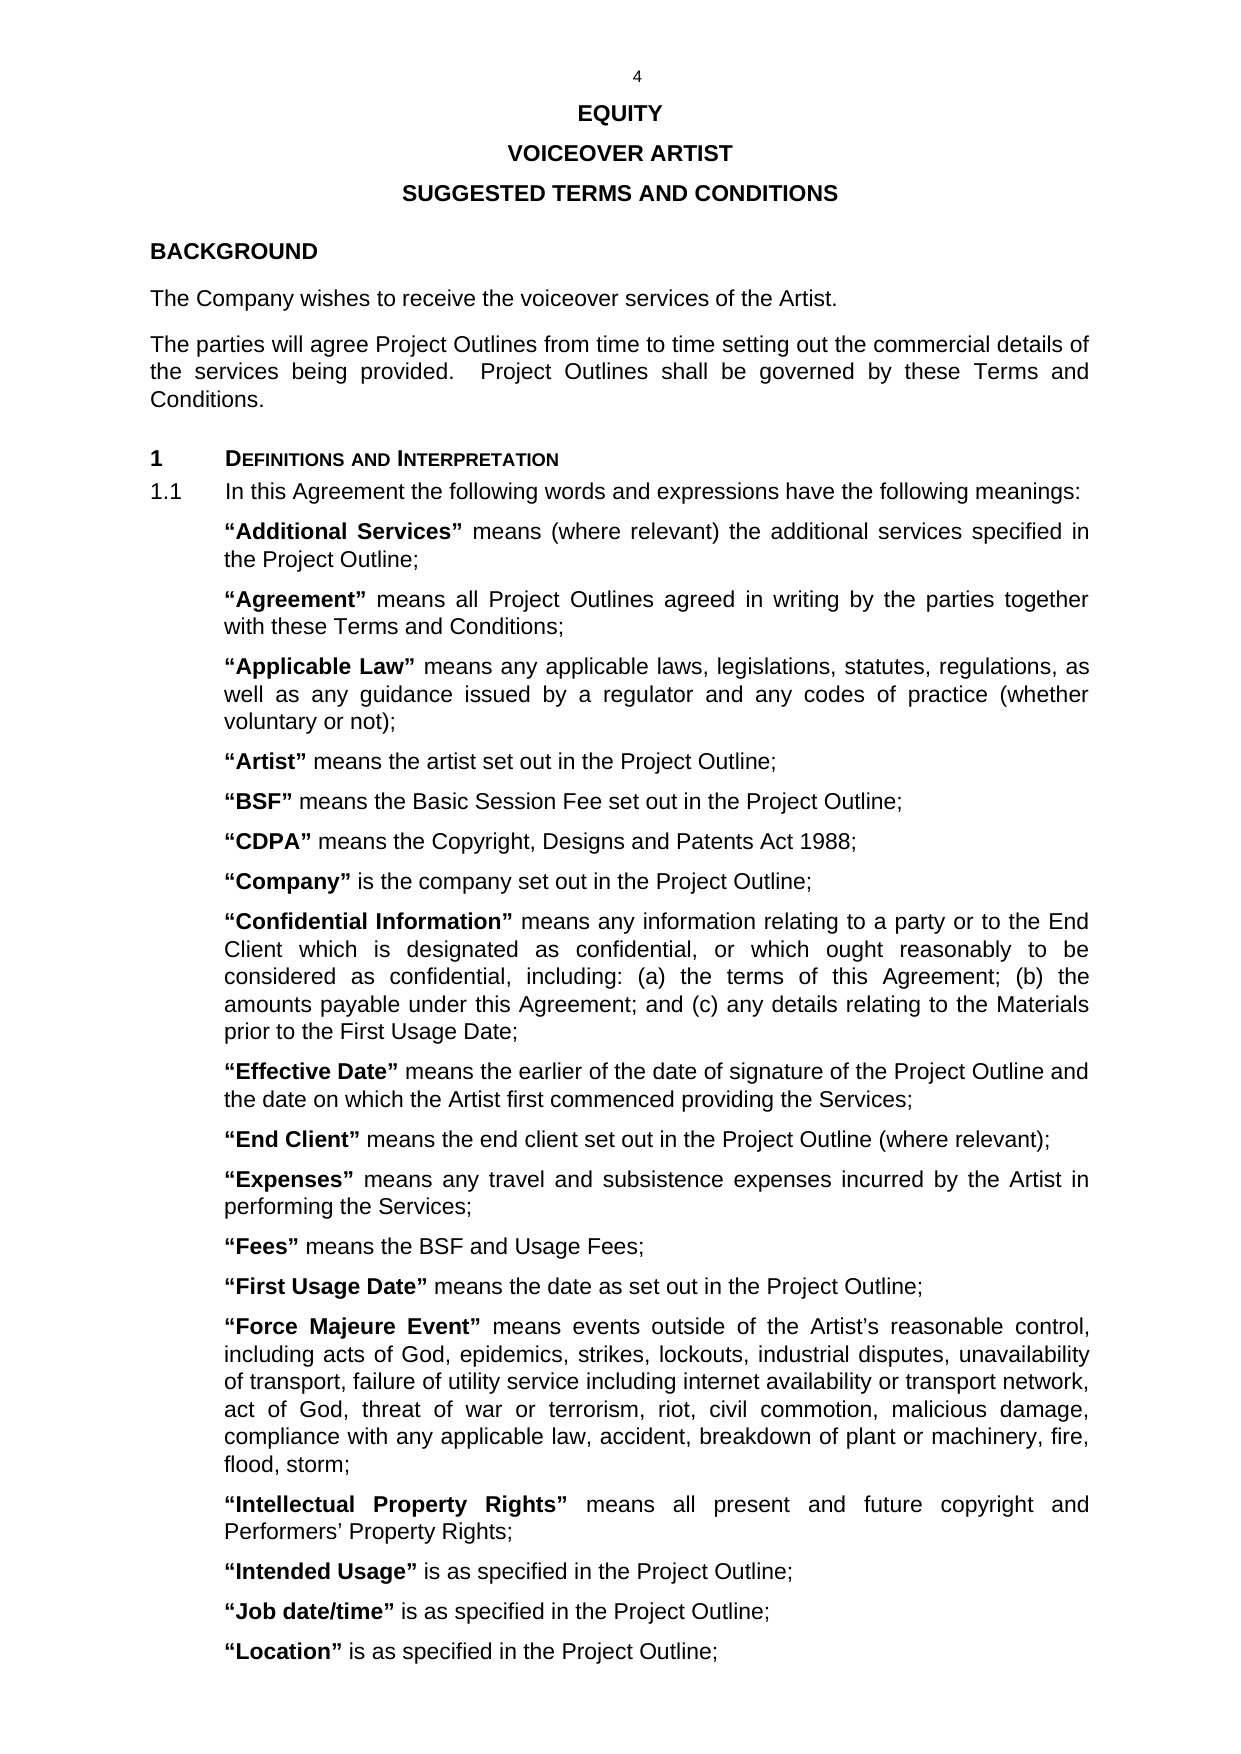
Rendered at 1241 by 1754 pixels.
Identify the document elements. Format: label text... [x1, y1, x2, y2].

subtitle “Confidential Information” means any information relating to a party or to the End Client which is designated as confidential, or which ought reasonably to be considered as confidential, including: (a) the terms of this Agreement; (b) the amounts payable under this Agreement; and (c) any details relating to the Materials prior to the First Usage Date; [224, 907, 1090, 1045]
text The parties will agree Project Outlines from time to time setting out the commercial details of the services being provided. Project Outlines shall be governed by these Terms and Conditions. [150, 330, 1090, 412]
subtitle “Effective Date” means the earlier of the date of signature of the Project Outline and the date on which the Artist first commenced providing the Services; [224, 1057, 1090, 1112]
subtitle “Intellectual Property Rights” means all present and future copyright and Performers’ Property Rights; [224, 1490, 1090, 1545]
subtitle “Company” is the company set out in the Project Outline; [224, 867, 1090, 895]
text The Company wishes to receive the voiceover services of the Artist. [150, 283, 1090, 311]
subtitle “Job date/time” is as specified in the Project Outline; [224, 1597, 1090, 1625]
subtitle “End Client” means the end client set out in the Project Outline (where relevant); [224, 1125, 1090, 1152]
subtitle Definitions and Interpretation [150, 443, 1090, 471]
subtitle “Fees” means the BSF and Usage Fees; [224, 1232, 1090, 1260]
subtitle “BSF” means the Basic Session Fee set out in the Project Outline; [224, 787, 1090, 815]
text EQUITY [150, 98, 1090, 126]
subtitle “Agreement” means all Project Outlines agreed in writing by the parties together with these Terms and Conditions; [224, 585, 1090, 640]
subtitle “CDPA” means the Copyright, Designs and Patents Act 1988; [224, 827, 1090, 855]
subtitle In this Agreement the following words and expressions have the following meanings: [150, 477, 1090, 505]
subtitle “Applicable Law” means any applicable laws, legislations, statutes, regulations, as well as any guidance issued by a regulator and any codes of practice (whether voluntary or not); [224, 652, 1090, 735]
subtitle “First Usage Date” means the date as set out in the Project Outline; [224, 1272, 1090, 1300]
subtitle “Intended Usage” is as specified in the Project Outline; [224, 1557, 1090, 1585]
subtitle “Artist” means the artist set out in the Project Outline; [224, 747, 1090, 775]
text VOICEOVER ARTIST [150, 138, 1090, 166]
subtitle “Force Majeure Event” means events outside of the Artist’s reasonable control, including acts of God, epidemics, strikes, lockouts, industrial disputes, unavailability of transport, failure of utility service including internet availability or transport network, act of God, threat of war or terrorism, riot, civil commotion, malicious damage, compliance with any applicable law, accident, breakdown of plant or machinery, fire, flood, storm; [224, 1312, 1090, 1477]
subtitle “Expenses” means any travel and subsistence expenses incurred by the Artist in performing the Services; [224, 1165, 1090, 1220]
subtitle “Location” is as specified in the Project Outline; [224, 1637, 1090, 1665]
text BACKGROUND [150, 237, 1090, 265]
subtitle “Additional Services” means (where relevant) the additional services specified in the Project Outline; [224, 517, 1090, 572]
text SUGGESTED TERMS AND CONDITIONS [150, 178, 1090, 206]
